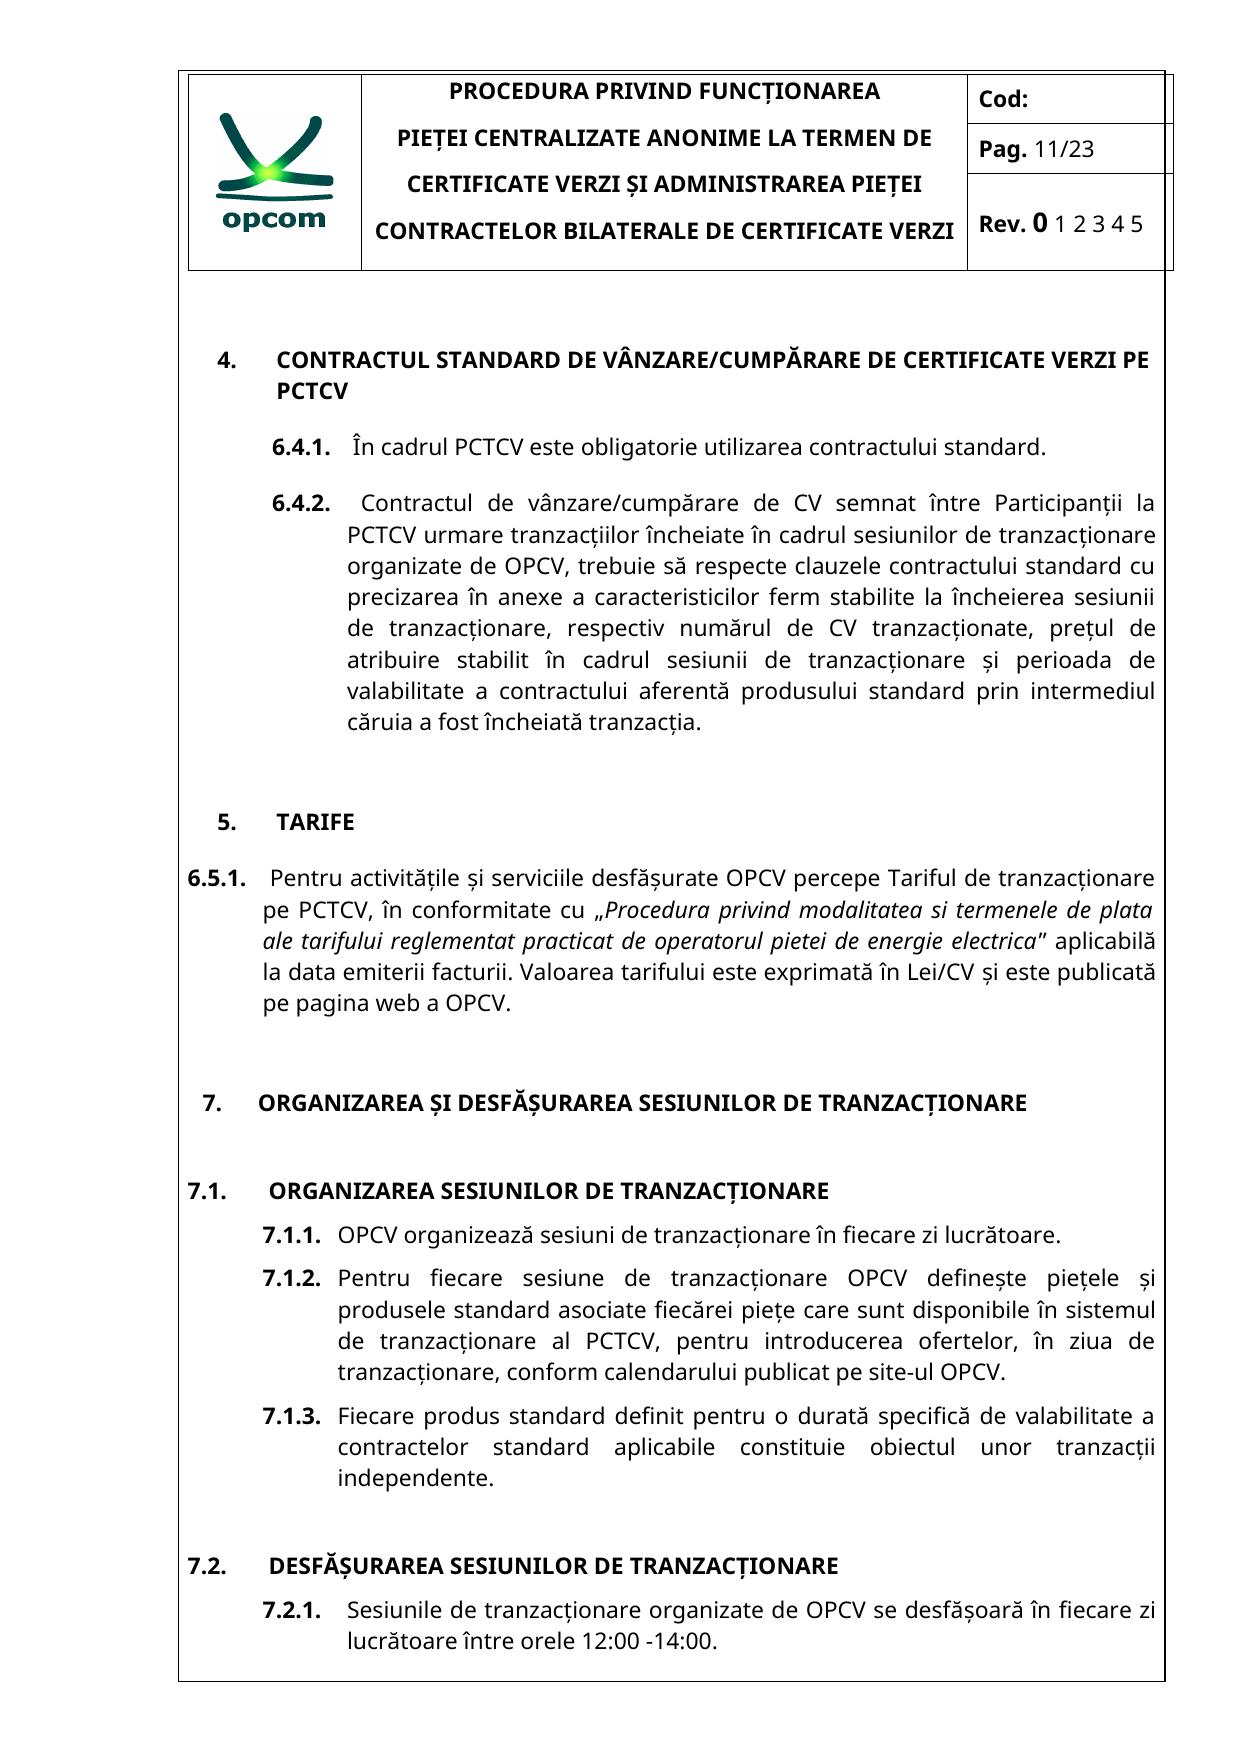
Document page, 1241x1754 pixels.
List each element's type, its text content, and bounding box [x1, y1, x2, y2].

list ORGANIZAREA SESIUNILOR DE TRANZACŢIONARE [187, 1175, 1156, 1206]
subtitle CONTRACTUL STANDARD DE VÂNZARE/CUMPĂRARE DE CERTIFICATE VERZI PE PCTCV [217, 344, 1156, 406]
list Pentru activitățile și serviciile desfășurate OPCV percepe Tariful de tranzacţionare pe PCTCV, în conformitate cu „Procedura privind modalitatea si termenele de plata ale tarifului reglementat practicat de operatorul pietei de energie electrica” aplicabilă la data emiterii facturii. Valoarea tarifului este exprimată în Lei/CV și este publicată pe pagina web a OPCV. [187, 862, 1156, 1019]
list În cadrul PCTCV este obligatorie utilizarea contractului standard. [272, 431, 1156, 462]
subtitle ORGANIZAREA ŞI DESFĂŞURAREA SESIUNILOR DE TRANZACŢIONARE [202, 1087, 1156, 1119]
picture [216, 113, 334, 232]
list Pentru fiecare sesiune de tranzacționare OPCV definește piețele și produsele standard asociate fiecărei piețe care sunt disponibile în sistemul de tranzacționare al PCTCV, pentru introducerea ofertelor, în ziua de tranzacționare, conform calendarului publicat pe site-ul OPCV. [262, 1262, 1156, 1387]
list Fiecare produs standard definit pentru o durată specifică de valabilitate a contractelor standard aplicabile constituie obiectul unor tranzacţii independente. [262, 1400, 1156, 1494]
list Contractul de vânzare/cumpărare de CV semnat între Participanţii la PCTCV urmare tranzacţiilor încheiate în cadrul sesiunilor de tranzacționare organizate de OPCV, trebuie să respecte clauzele contractului standard cu precizarea în anexe a caracteristicilor ferm stabilite la încheierea sesiunii de tranzacționare, respectiv numărul de CV tranzacționate, preţul de atribuire stabilit în cadrul sesiunii de tranzacționare și perioada de valabilitate a contractului aferentă produsului standard prin intermediul căruia a fost încheiată tranzacția. [272, 487, 1156, 737]
list DESFĂŞURAREA SESIUNILOR DE TRANZACŢIONARE [187, 1550, 1156, 1581]
list OPCV organizează sesiuni de tranzacționare în fiecare zi lucrătoare. [262, 1219, 1156, 1250]
subtitle TARIFE [217, 806, 1156, 837]
list Sesiunile de tranzacționare organizate de OPCV se desfășoară în fiecare zi lucrătoare între orele 12:00 -14:00. [262, 1594, 1156, 1656]
